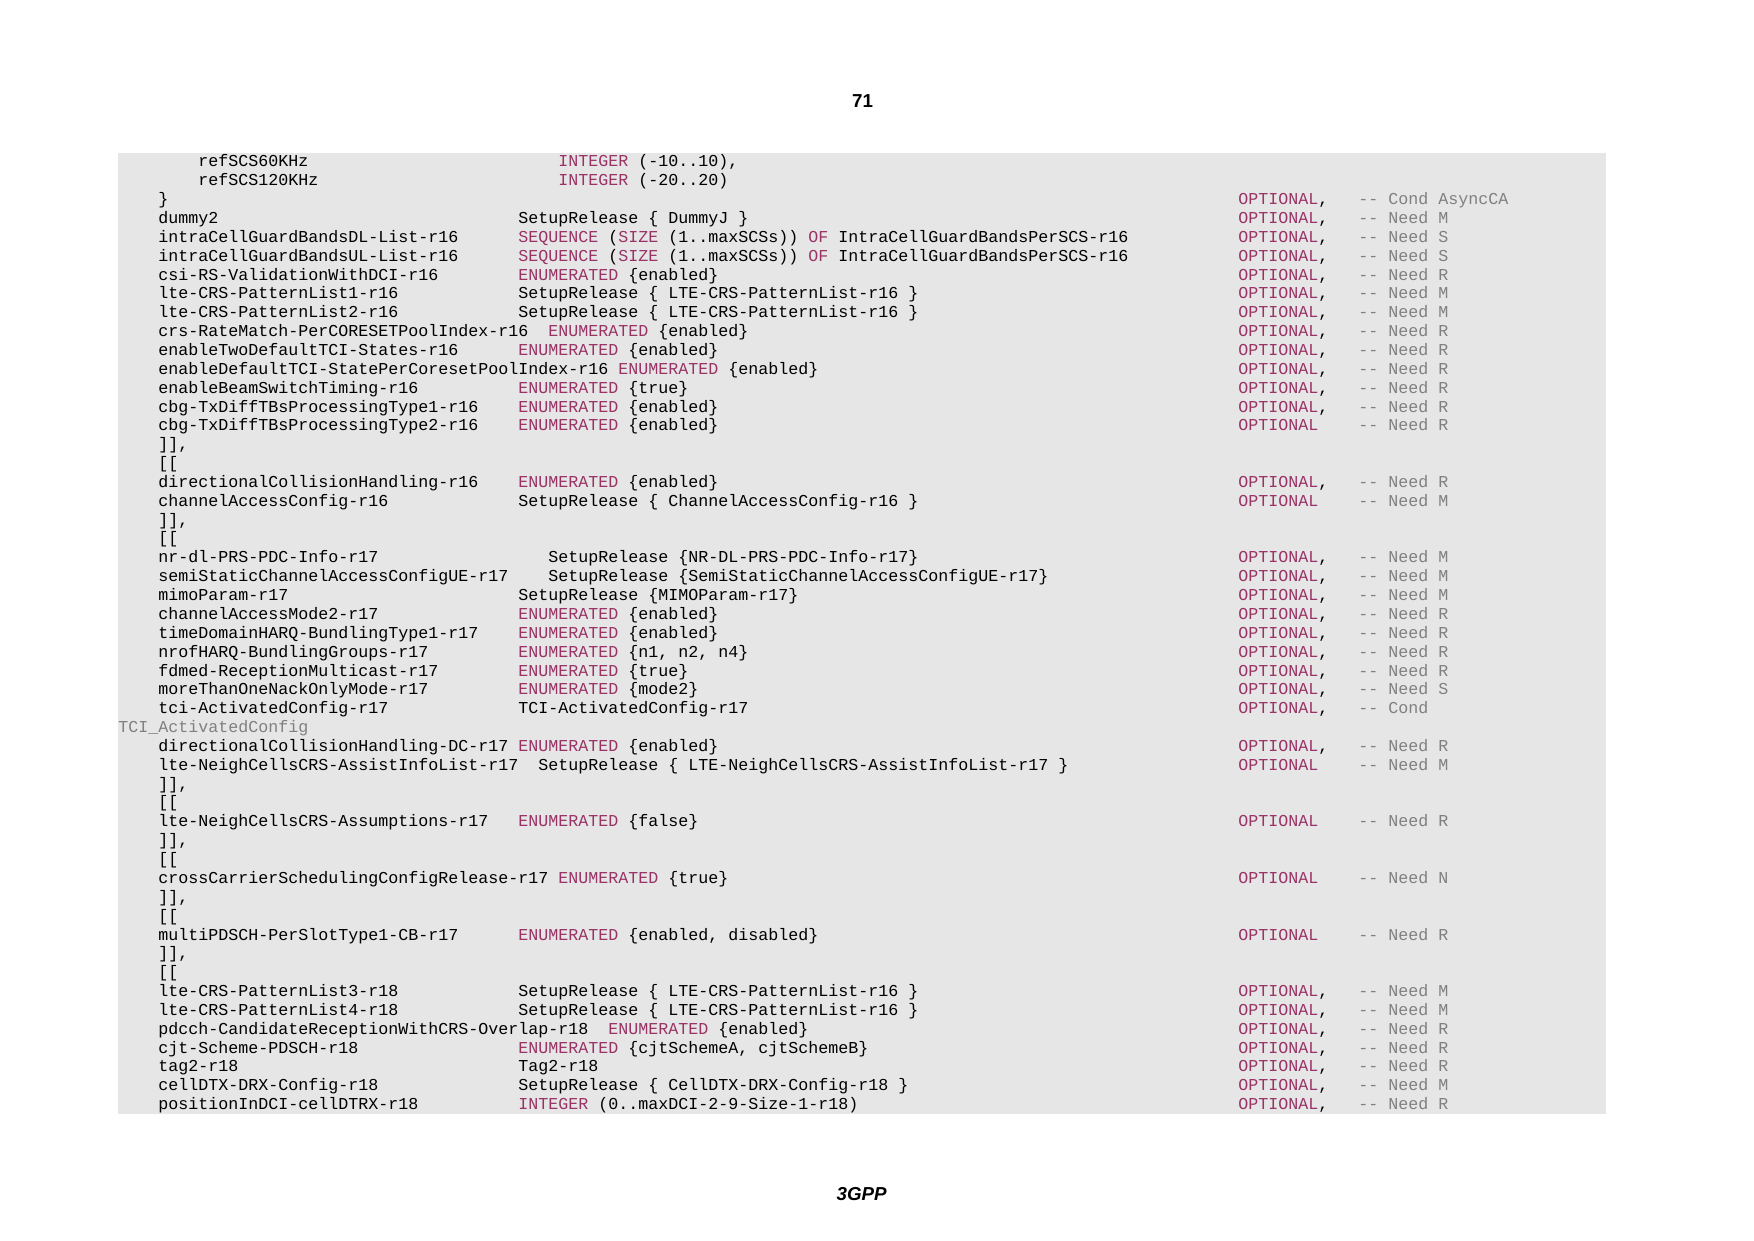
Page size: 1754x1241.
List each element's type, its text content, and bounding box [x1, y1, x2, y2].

text refSCS120KHz INTEGER (-20..20) [118, 172, 1606, 191]
text cellDTX-DRX-Config-r18 SetupRelease { CellDTX-DRX-Config-r18 } OPTIONAL, -- Need M [118, 1077, 1606, 1096]
text cbg-TxDiffTBsProcessingType2-r16 ENUMERATED {enabled} OPTIONAL -- Need R [118, 417, 1606, 436]
text dummy2 SetupRelease { DummyJ } OPTIONAL, -- Need M [118, 209, 1606, 228]
text enableDefaultTCI-StatePerCoresetPoolIndex-r16 ENUMERATED {enabled} OPTIONAL, -- Need R [118, 360, 1606, 379]
text refSCS60KHz INTEGER (-10..10), [118, 153, 1606, 172]
text positionInDCI-cellDTRX-r18 INTEGER (0..maxDCI-2-9-Size-1-r18) OPTIONAL, -- Need R [118, 1096, 1606, 1114]
text moreThanOneNackOnlyMode-r17 ENUMERATED {mode2} OPTIONAL, -- Need S [118, 681, 1606, 700]
text [[ [118, 530, 1606, 549]
text timeDomainHARQ-BundlingType1-r17 ENUMERATED {enabled} OPTIONAL, -- Need R [118, 624, 1606, 643]
text csi-RS-ValidationWithDCI-r16 ENUMERATED {enabled} OPTIONAL, -- Need R [118, 266, 1606, 285]
text crossCarrierSchedulingConfigRelease-r17 ENUMERATED {true} OPTIONAL -- Need N [118, 869, 1606, 888]
text ]], [118, 436, 1606, 455]
text enableTwoDefaultTCI-States-r16 ENUMERATED {enabled} OPTIONAL, -- Need R [118, 342, 1606, 360]
text nr-dl-PRS-PDC-Info-r17 SetupRelease {NR-DL-PRS-PDC-Info-r17} OPTIONAL, -- Need M [118, 549, 1606, 568]
text tci-ActivatedConfig-r17 TCI-ActivatedConfig-r17 OPTIONAL, -- Cond TCI_ActivatedConfig [118, 700, 1606, 737]
text tag2-r18 Tag2-r18 OPTIONAL, -- Need R [118, 1058, 1606, 1077]
text ]], [118, 832, 1606, 851]
text crs-RateMatch-PerCORESETPoolIndex-r16 ENUMERATED {enabled} OPTIONAL, -- Need R [118, 323, 1606, 342]
text intraCellGuardBandsDL-List-r16 SEQUENCE (SIZE (1..maxSCSs)) OF IntraCellGuardBandsPerSCS-r16 OPTIONAL, -- Need S [118, 228, 1606, 247]
text directionalCollisionHandling-DC-r17 ENUMERATED {enabled} OPTIONAL, -- Need R [118, 737, 1606, 756]
text enableBeamSwitchTiming-r16 ENUMERATED {true} OPTIONAL, -- Need R [118, 379, 1606, 398]
text lte-CRS-PatternList1-r16 SetupRelease { LTE-CRS-PatternList-r16 } OPTIONAL, -- Need M [118, 285, 1606, 304]
text pdcch-CandidateReceptionWithCRS-Overlap-r18 ENUMERATED {enabled} OPTIONAL, -- Need R [118, 1020, 1606, 1039]
text ]], [118, 888, 1606, 907]
text channelAccessMode2-r17 ENUMERATED {enabled} OPTIONAL, -- Need R [118, 606, 1606, 624]
text [[ [118, 851, 1606, 869]
text lte-CRS-PatternList4-r18 SetupRelease { LTE-CRS-PatternList-r16 } OPTIONAL, -- Need M [118, 1001, 1606, 1020]
text directionalCollisionHandling-r16 ENUMERATED {enabled} OPTIONAL, -- Need R [118, 473, 1606, 492]
text fdmed-ReceptionMulticast-r17 ENUMERATED {true} OPTIONAL, -- Need R [118, 662, 1606, 681]
text lte-CRS-PatternList3-r18 SetupRelease { LTE-CRS-PatternList-r16 } OPTIONAL, -- Need M [118, 983, 1606, 1001]
text ]], [118, 511, 1606, 530]
text cjt-Scheme-PDSCH-r18 ENUMERATED {cjtSchemeA, cjtSchemeB} OPTIONAL, -- Need R [118, 1039, 1606, 1058]
text [[ [118, 907, 1606, 926]
text mimoParam-r17 SetupRelease {MIMOParam-r17} OPTIONAL, -- Need M [118, 587, 1606, 606]
text [[ [118, 964, 1606, 983]
text intraCellGuardBandsUL-List-r16 SEQUENCE (SIZE (1..maxSCSs)) OF IntraCellGuardBandsPerSCS-r16 OPTIONAL, -- Need S [118, 247, 1606, 266]
text semiStaticChannelAccessConfigUE-r17 SetupRelease {SemiStaticChannelAccessConfigUE-r17} OPTIONAL, -- Need M [118, 568, 1606, 587]
text } OPTIONAL, -- Cond AsyncCA [118, 191, 1606, 209]
text nrofHARQ-BundlingGroups-r17 ENUMERATED {n1, n2, n4} OPTIONAL, -- Need R [118, 643, 1606, 662]
text cbg-TxDiffTBsProcessingType1-r16 ENUMERATED {enabled} OPTIONAL, -- Need R [118, 398, 1606, 417]
text [[ [118, 455, 1606, 473]
text channelAccessConfig-r16 SetupRelease { ChannelAccessConfig-r16 } OPTIONAL -- Need M [118, 492, 1606, 511]
text lte-CRS-PatternList2-r16 SetupRelease { LTE-CRS-PatternList-r16 } OPTIONAL, -- Need M [118, 304, 1606, 323]
text multiPDSCH-PerSlotType1-CB-r17 ENUMERATED {enabled, disabled} OPTIONAL -- Need R [118, 926, 1606, 945]
text ]], [118, 775, 1606, 794]
text [[ [118, 794, 1606, 813]
text ]], [118, 945, 1606, 964]
text lte-NeighCellsCRS-AssistInfoList-r17 SetupRelease { LTE-NeighCellsCRS-AssistInfoList-r17 } OPTIONAL -- Need M [118, 756, 1606, 775]
text lte-NeighCellsCRS-Assumptions-r17 ENUMERATED {false} OPTIONAL -- Need R [118, 813, 1606, 832]
